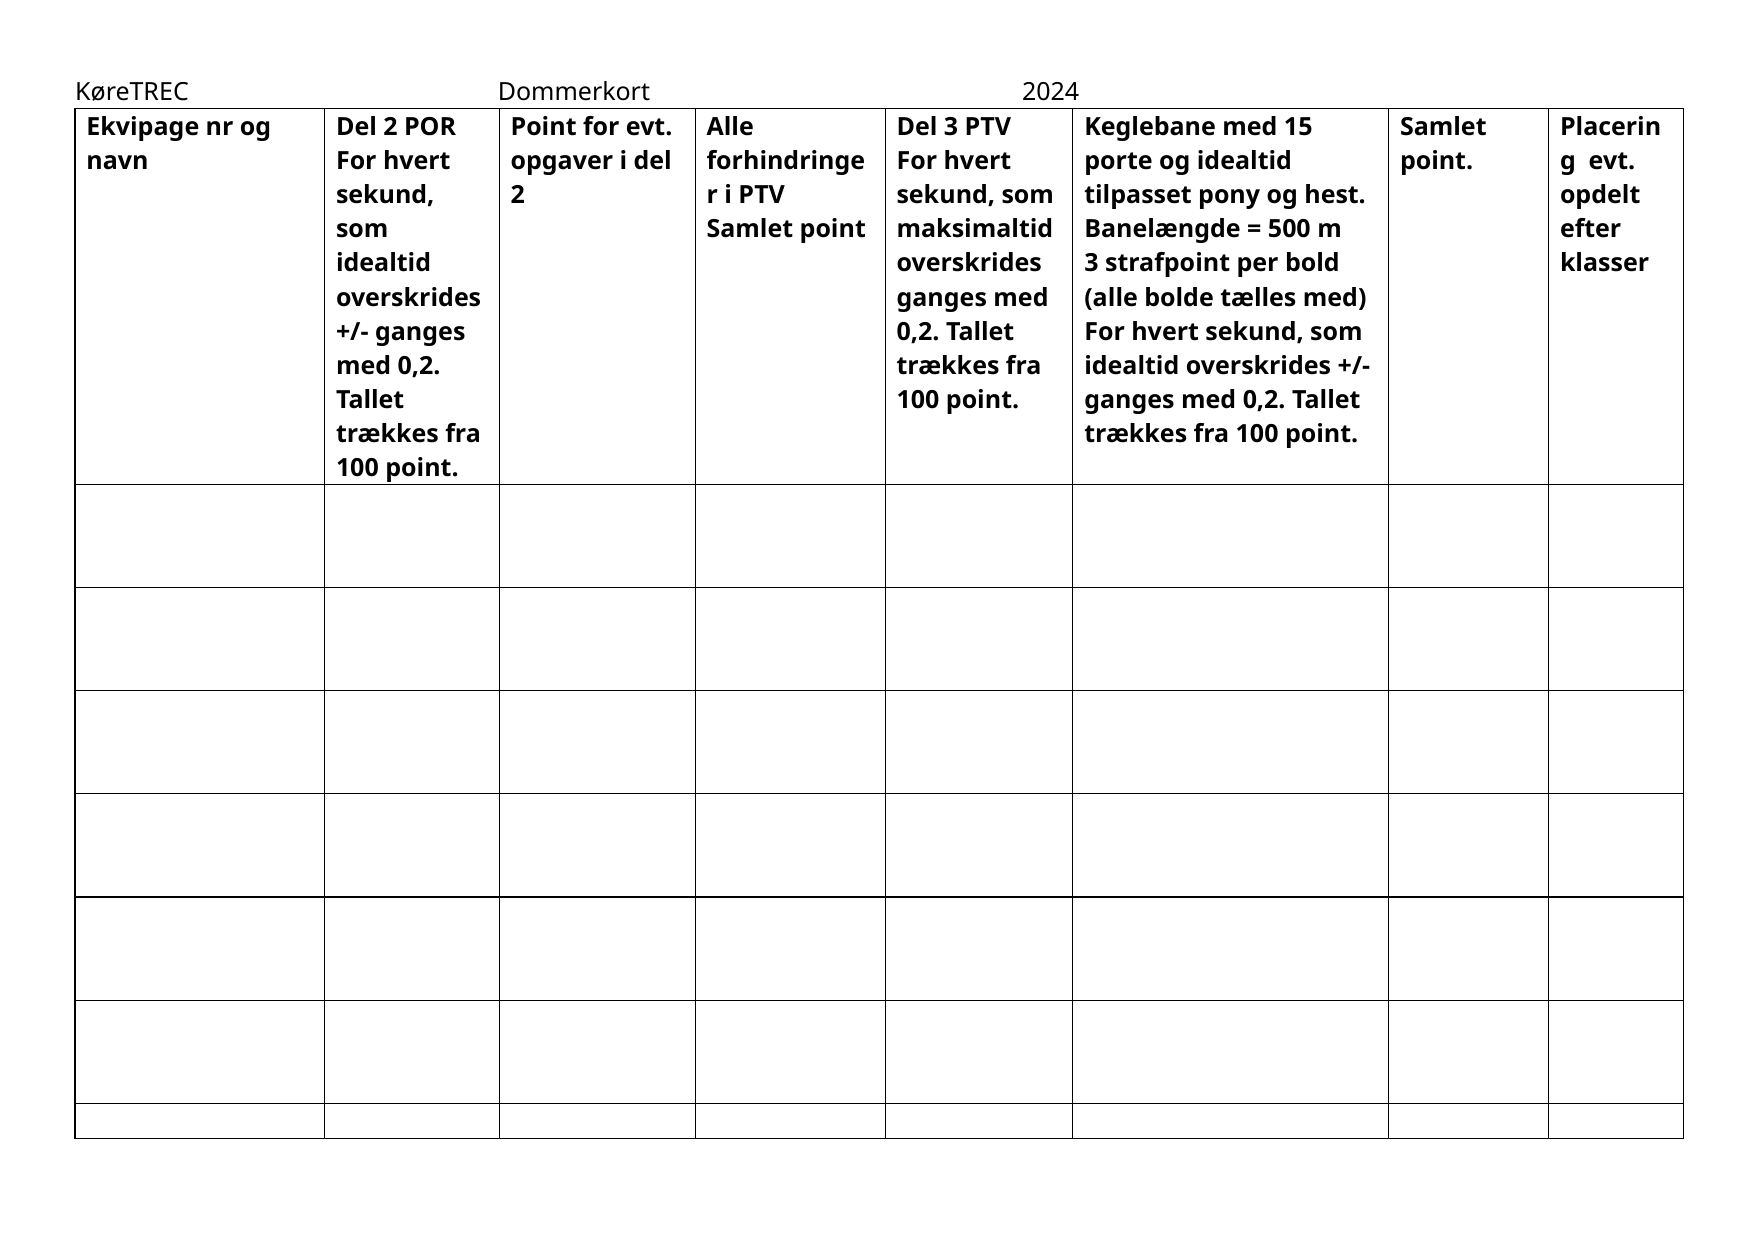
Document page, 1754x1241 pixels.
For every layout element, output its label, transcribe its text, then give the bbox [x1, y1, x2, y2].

table_cell [1549, 1001, 1683, 1103]
table_cell [1549, 691, 1683, 793]
table_cell [325, 485, 499, 587]
table_cell [696, 588, 885, 690]
table_cell [1389, 794, 1548, 896]
table_cell [886, 794, 1072, 896]
table_cell [500, 898, 695, 1000]
table_cell [696, 485, 885, 587]
table_header Point for evt. opgaver i del 2 [500, 109, 695, 483]
table_cell [325, 794, 499, 896]
table_cell [76, 691, 324, 793]
table_cell [696, 1001, 885, 1103]
table_cell [1073, 485, 1388, 587]
table_cell [1389, 1001, 1548, 1103]
table_cell [1073, 1001, 1388, 1103]
table_cell [76, 898, 324, 1000]
table_cell [500, 588, 695, 690]
table_cell [1389, 1104, 1548, 1138]
table_cell [325, 1001, 499, 1103]
table_cell [886, 691, 1072, 793]
table_cell [500, 1104, 695, 1138]
table_cell [1389, 898, 1548, 1000]
table_cell [696, 691, 885, 793]
table_cell [696, 1104, 885, 1138]
table_cell [1549, 898, 1683, 1000]
table_cell [325, 588, 499, 690]
table_cell [76, 485, 324, 587]
table_cell [76, 588, 324, 690]
table_cell [1073, 1104, 1388, 1138]
table_cell [76, 1104, 324, 1138]
table_cell [500, 485, 695, 587]
table_cell [500, 691, 695, 793]
table_cell [886, 588, 1072, 690]
table_cell [886, 898, 1072, 1000]
table_cell [1389, 691, 1548, 793]
table_cell [886, 1001, 1072, 1103]
table_cell [1073, 588, 1388, 690]
table_cell [76, 1001, 324, 1103]
table_cell [76, 794, 324, 896]
table_cell [696, 898, 885, 1000]
table_header Del 2 POR For hvert sekund, som idealtid overskrides +/- ganges med 0,2. Tallet trækkes fra 100 point. [325, 109, 499, 483]
table_cell [1389, 588, 1548, 690]
table_header Placering evt. opdelt efter klasser [1549, 109, 1683, 483]
table_header Ekvipage nr og navn [76, 109, 324, 483]
table_cell [1549, 588, 1683, 690]
table_cell [325, 1104, 499, 1138]
table_header Alle forhindringer i PTV Samlet point [696, 109, 885, 483]
table_header Del 3 PTV For hvert sekund, som maksimaltid overskrides ganges med 0,2. Tallet trækkes fra 100 point. [886, 109, 1072, 483]
table_cell [325, 898, 499, 1000]
table_cell [1073, 898, 1388, 1000]
table_cell [500, 1001, 695, 1103]
table_cell [1549, 485, 1683, 587]
table_cell [500, 794, 695, 896]
table_cell [696, 794, 885, 896]
table_cell [325, 691, 499, 793]
table_cell [886, 485, 1072, 587]
table_cell [886, 1104, 1072, 1138]
table_cell [1549, 794, 1683, 896]
table_cell [1549, 1104, 1683, 1138]
table_header Samlet point. [1389, 109, 1548, 483]
table_cell [1389, 485, 1548, 587]
table_cell [1073, 794, 1388, 896]
table_header Keglebane med 15 porte og idealtid tilpasset pony og hest. Banelængde = 500 m 3 strafpoint per bold (alle bolde tælles med) For hvert sekund, som idealtid overskrides +/- ganges med 0,2. Tallet trækkes fra 100 point. [1073, 109, 1388, 483]
table_cell [1073, 691, 1388, 793]
